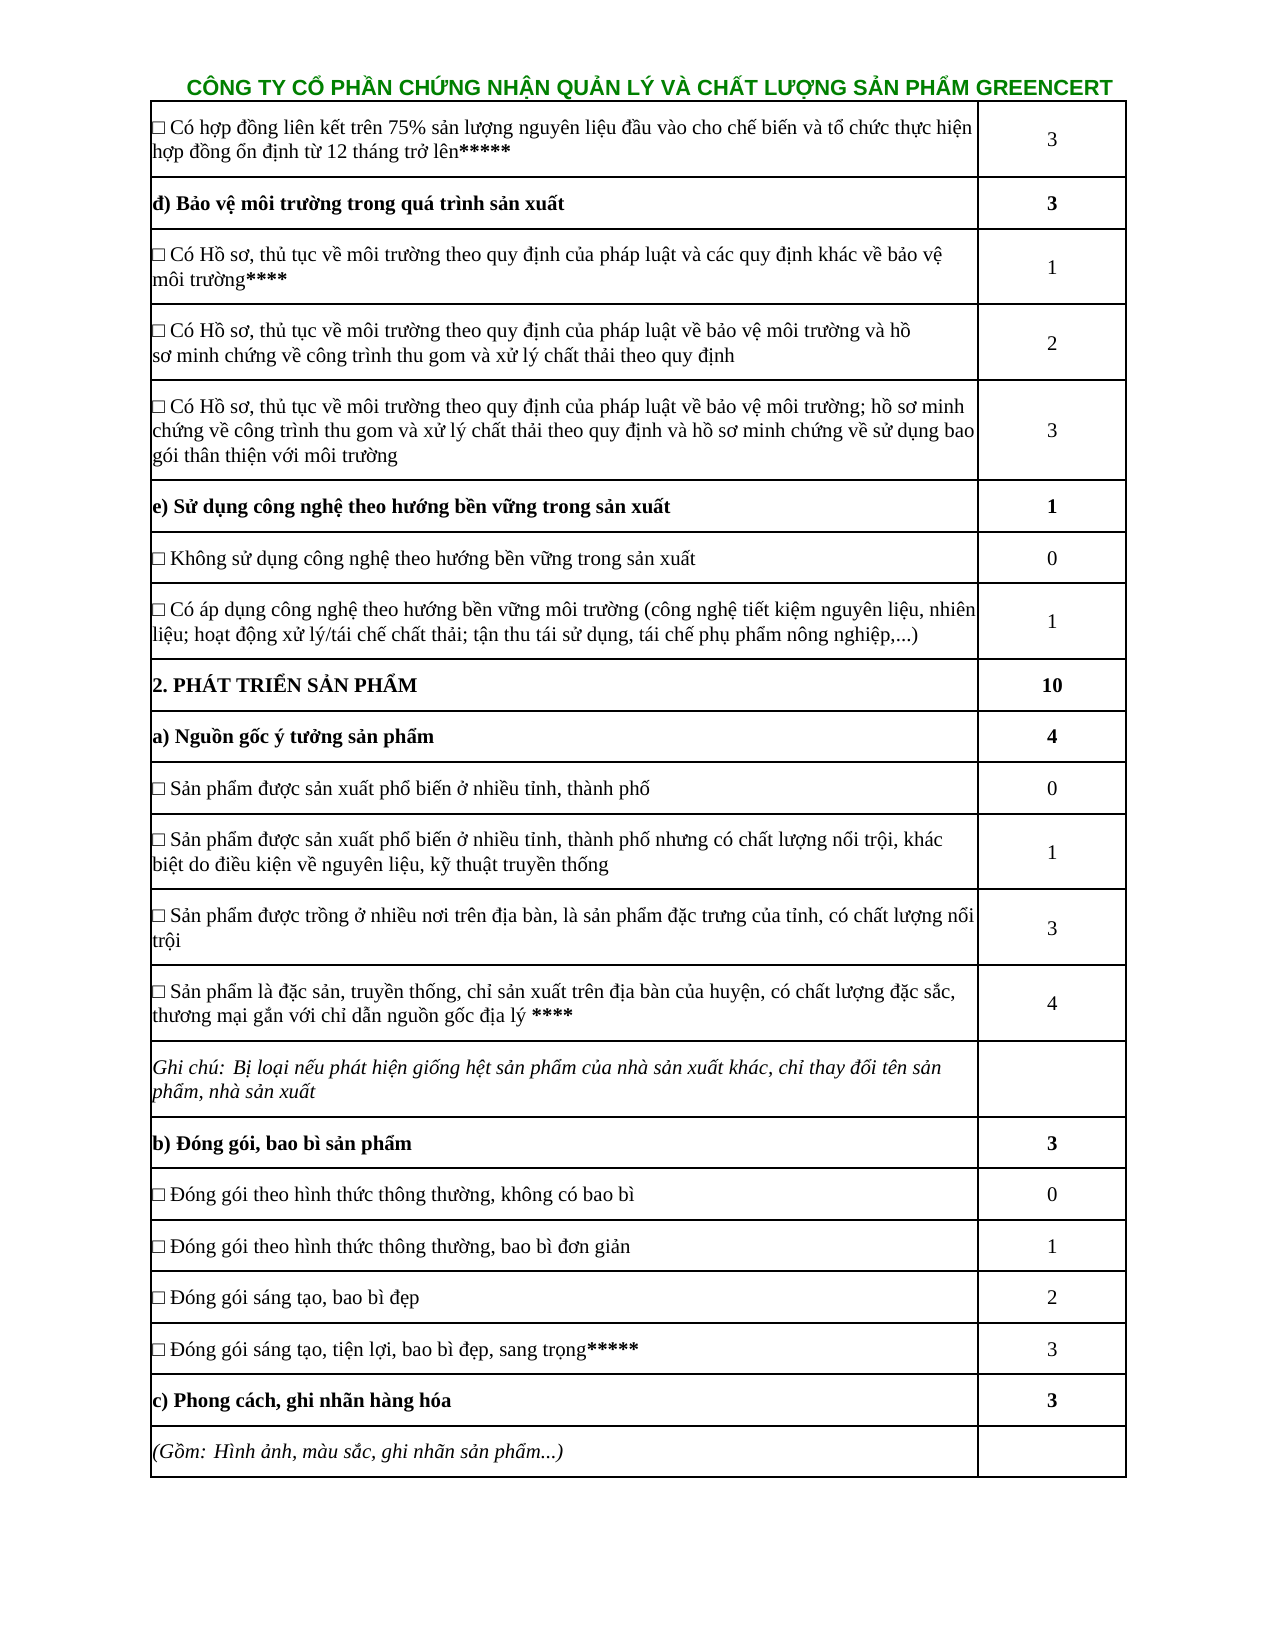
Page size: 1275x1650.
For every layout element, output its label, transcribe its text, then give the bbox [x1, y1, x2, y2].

table_cell 3 [979, 1118, 1125, 1167]
table_cell 4 [979, 712, 1125, 761]
table_cell □ Không sử dụng công nghệ theo hướng bền vững trong sản xuất [152, 533, 977, 582]
table_cell □ Đóng gói sáng tạo, tiện lợi, bao bì đẹp, sang trọng***** [152, 1324, 977, 1373]
table_cell (Gồm: Hình ảnh, màu sắc, ghi nhãn sản phẩm...) [152, 1427, 977, 1476]
table_cell 1 [979, 815, 1125, 888]
table_cell 0 [979, 1169, 1125, 1219]
table_cell 1 [979, 584, 1125, 658]
table_cell □ Có hợp đồng liên kết trên 75% sản lượng nguyên liệu đầu vào cho chế biến và tổ chức thực hiện hợp đồng ổn định từ 12 tháng trở lên***** [152, 102, 977, 176]
table_cell a) Nguồn gốc ý tưởng sản phẩm [152, 712, 977, 761]
table_cell □ Đóng gói theo hình thức thông thường, bao bì đơn giản [152, 1221, 977, 1270]
table_cell 0 [979, 533, 1125, 582]
table_cell □ Đóng gói theo hình thức thông thường, không có bao bì [152, 1169, 977, 1219]
table_cell 0 [979, 763, 1125, 812]
table_cell 3 [979, 381, 1125, 479]
table_cell 1 [979, 481, 1125, 531]
table_cell c) Phong cách, ghi nhãn hàng hóa [152, 1375, 977, 1424]
table_cell □ Có Hồ sơ, thủ tục về môi trường theo quy định của pháp luật về bảo vệ môi trường và hồ sơ minh chứng về công trình thu gom và xử lý chất thải theo quy định [152, 305, 977, 379]
table_cell 2 [979, 305, 1125, 379]
table_cell □ Có Hồ sơ, thủ tục về môi trường theo quy định của pháp luật và các quy định khác về bảo vệ môi trường**** [152, 230, 977, 303]
table_cell □ Sản phẩm được sản xuất phổ biến ở nhiều tỉnh, thành phố [152, 763, 977, 812]
table_cell [979, 1427, 1125, 1476]
table_cell [979, 1042, 1125, 1116]
table_cell 3 [979, 102, 1125, 176]
table_cell đ) Bảo vệ môi trường trong quá trình sản xuất [152, 178, 977, 227]
table_cell Ghi chú: Bị loại nếu phát hiện giống hệt sản phẩm của nhà sản xuất khác, chỉ thay đổi tên sản phẩm, nhà sản xuất [152, 1042, 977, 1116]
table_cell 2 [979, 1272, 1125, 1322]
table_cell □ Có Hồ sơ, thủ tục về môi trường theo quy định của pháp luật về bảo vệ môi trường; hồ sơ minh chứng về công trình thu gom và xử lý chất thải theo quy định và hồ sơ minh chứng về sử dụng bao gói thân thiện với môi trường [152, 381, 977, 479]
table_cell 1 [979, 230, 1125, 303]
table_cell b) Đóng gói, bao bì sản phẩm [152, 1118, 977, 1167]
table_cell □ Có áp dụng công nghệ theo hướng bền vững môi trường (công nghệ tiết kiệm nguyên liệu, nhiên liệu; hoạt động xử lý/tái chế chất thải; tận thu tái sử dụng, tái chế phụ phẩm nông nghiệp,...) [152, 584, 977, 658]
table_cell 10 [979, 660, 1125, 709]
table_cell 3 [979, 1375, 1125, 1424]
table_cell 1 [979, 1221, 1125, 1270]
table_cell 2. PHÁT TRIỂN SẢN PHẨM [152, 660, 977, 709]
table_cell □ Đóng gói sáng tạo, bao bì đẹp [152, 1272, 977, 1322]
table_cell 3 [979, 890, 1125, 964]
table_cell □ Sản phẩm được sản xuất phổ biến ở nhiều tỉnh, thành phố nhưng có chất lượng nổi trội, khác biệt do điều kiện về nguyên liệu, kỹ thuật truyền thống [152, 815, 977, 888]
table_cell □ Sản phẩm được trồng ở nhiều nơi trên địa bàn, là sản phẩm đặc trưng của tỉnh, có chất lượng nổi trội [152, 890, 977, 964]
table_cell 3 [979, 178, 1125, 227]
table_cell e) Sử dụng công nghệ theo hướng bền vững trong sản xuất [152, 481, 977, 531]
table_cell 4 [979, 966, 1125, 1040]
table_cell 3 [979, 1324, 1125, 1373]
table_cell □ Sản phẩm là đặc sản, truyền thống, chỉ sản xuất trên địa bàn của huyện, có chất lượng đặc sắc, thương mại gắn với chỉ dẫn nguồn gốc địa lý **** [152, 966, 977, 1040]
